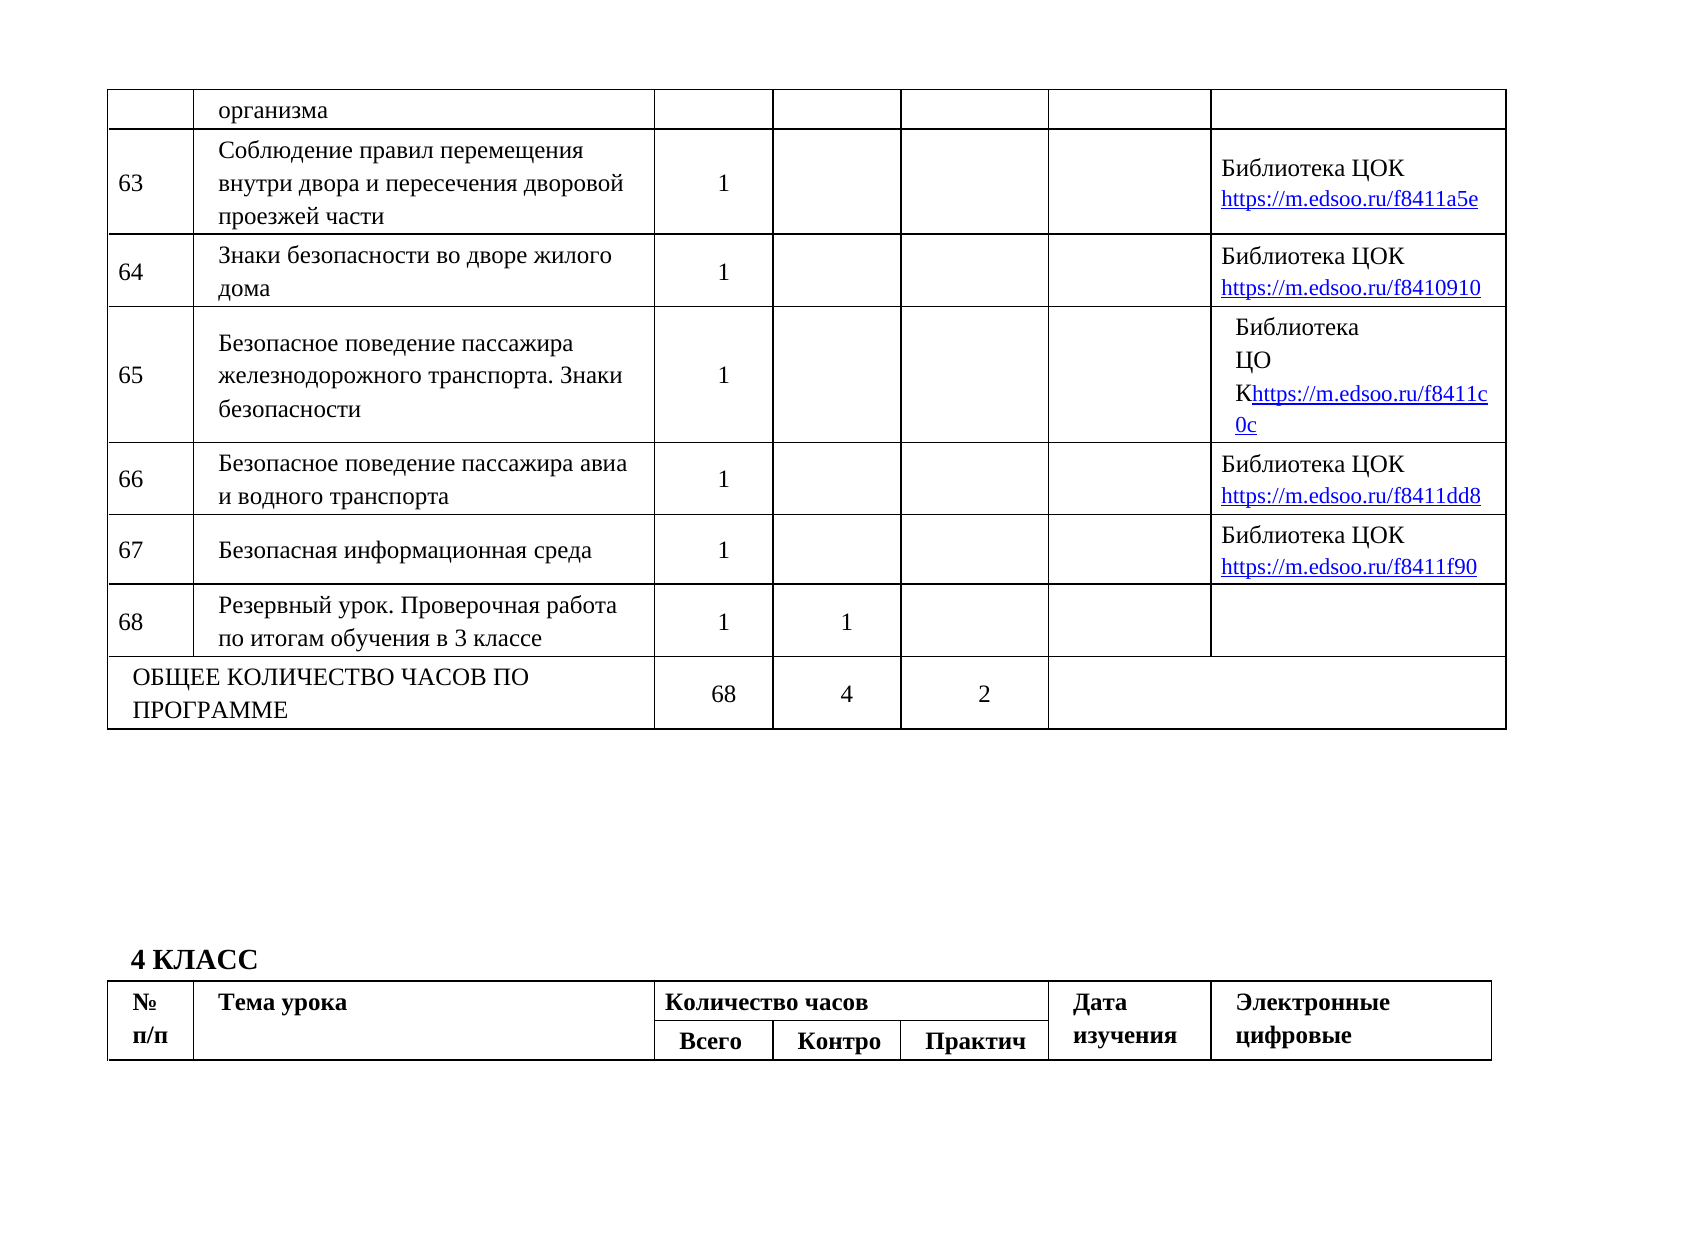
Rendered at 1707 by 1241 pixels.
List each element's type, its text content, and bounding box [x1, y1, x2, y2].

table_header № п/п [108, 982, 193, 1059]
table_cell 1 [655, 130, 772, 233]
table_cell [194, 90, 654, 128]
table_cell Знаки безопасности во дворе жилого дома [194, 235, 654, 306]
table_cell 1 [655, 585, 772, 656]
table_cell [1049, 515, 1210, 583]
table_cell [902, 90, 1048, 128]
table_cell Практические работы [901, 1021, 1048, 1059]
table_cell Соблюдение правил перемещения внутри двора и пересечения дворовой проезжей части [194, 130, 654, 233]
table_cell 4 [774, 657, 900, 728]
table_cell 1 [655, 90, 772, 128]
table_cell 64 [108, 234, 193, 306]
table_cell 68 [108, 584, 193, 656]
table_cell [1212, 90, 1505, 128]
table_cell [902, 235, 1048, 306]
table_cell 67 [108, 515, 193, 583]
table_cell 1 [655, 515, 772, 583]
table_cell [1049, 90, 1210, 128]
table_cell [774, 307, 900, 441]
table_cell 63 [108, 129, 193, 233]
table_cell [774, 443, 900, 514]
text 4 КЛАСС [131, 942, 1588, 975]
table_cell Библиотека ЦОК https://m.edsoo.ru/f8411dd8 [1212, 443, 1505, 514]
table_cell [902, 515, 1048, 583]
table_cell [902, 307, 1048, 441]
table_cell Библиотека ЦОК https://m.edsoo.ru/f8411f90 [1212, 515, 1505, 583]
table_cell [902, 443, 1048, 514]
table_cell [774, 130, 900, 233]
table_header Тема урока [194, 982, 654, 1059]
table_cell ОБЩЕЕ КОЛИЧЕСТВО ЧАСОВ ПО ПРОГРАММЕ [108, 657, 654, 728]
table_cell 66 [108, 443, 193, 514]
table_cell 68 [655, 657, 772, 728]
table_cell Всего [655, 1021, 772, 1059]
table_header Электронные цифровые образовательные ресурсы [1212, 982, 1491, 1059]
table_header Дата изучения [1049, 982, 1210, 1059]
table_cell [1212, 585, 1505, 656]
table_cell Библиотека ЦОК https://m.edsoo.ru/f8411a5e [1212, 130, 1505, 233]
table_cell Библиотека ЦОК https://m.edsoo.ru/f8410910 [1212, 235, 1505, 306]
table_header Количество часов [655, 982, 1048, 1020]
table_cell [1049, 443, 1210, 514]
table_cell Безопасная информационная среда [194, 515, 654, 583]
table_cell [1049, 235, 1210, 306]
table_cell Безопасное поведение пассажира железнодорожного транспорта. Знаки безопасности [194, 307, 654, 441]
table_cell [1049, 657, 1505, 728]
table_cell [902, 585, 1048, 656]
table_cell 1 [655, 307, 772, 441]
table_cell [902, 130, 1048, 233]
table_cell 1 [774, 585, 900, 656]
table_cell 65 [108, 307, 193, 441]
table_cell 1 [655, 443, 772, 514]
table_cell 1 [655, 235, 772, 306]
table_cell [1049, 585, 1210, 656]
table_cell [1049, 130, 1210, 233]
table_cell 2 [902, 657, 1048, 728]
table_cell 62 [108, 90, 193, 128]
table_cell [1049, 307, 1210, 441]
table_cell Библиотека ЦОКhttps://m.edsoo.ru/f8411c0c [1212, 307, 1505, 441]
table_cell [774, 235, 900, 306]
table_cell [774, 90, 900, 128]
table_cell Контрольные работы [774, 1021, 900, 1059]
table_cell Резервный урок. Проверочная работа по итогам обучения в 3 классе [194, 585, 654, 656]
table_cell Безопасное поведение пассажира авиа и водного транспорта [194, 443, 654, 514]
table_cell [774, 515, 900, 583]
